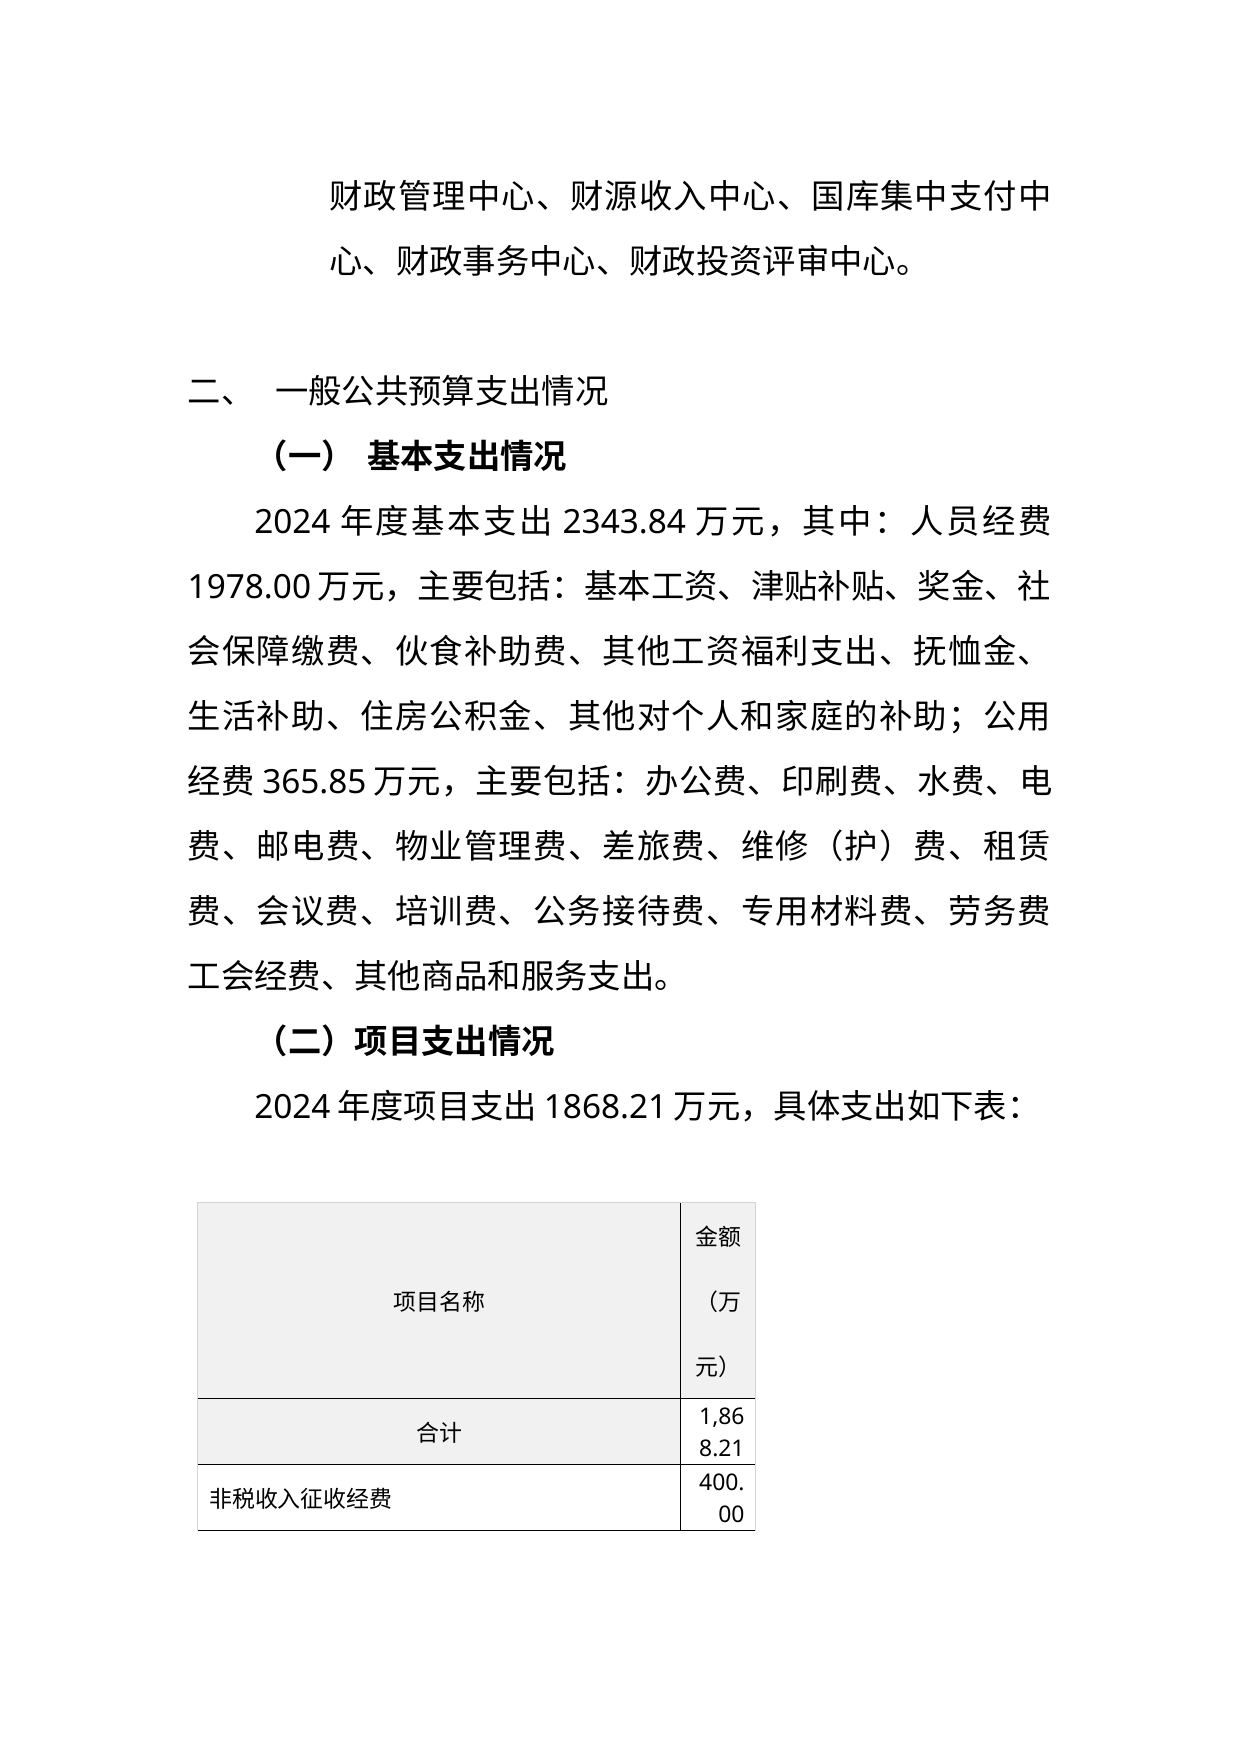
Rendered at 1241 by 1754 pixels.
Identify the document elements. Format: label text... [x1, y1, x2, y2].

table_cell 1,868.21 [681, 1399, 755, 1464]
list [329, 162, 1053, 292]
table_cell 合计 [198, 1399, 680, 1464]
list 一般公共预算支出情况 [187, 357, 1053, 422]
list 基本支出情况 [254, 422, 1053, 487]
table_header 项目名称 [198, 1203, 680, 1398]
table_header 金额（万元） [681, 1203, 755, 1398]
text 2024年度项目支出1868.21万元，具体支出如下表： [187, 1072, 1053, 1137]
text 2024年度基本支出2343.84万元，其中：人员经费1978.00万元，主要包括：基本工资、津贴补贴、奖金、社会保障缴费、伙食补助费、其他工资福利支出、抚恤金、生活补助、住房公积金、其他对个人和家庭的补助；公用经费365.85万元，主要包括：办公费、印刷费、水费、电费、邮电费、物业管理费、差旅费、维修（护）费、租赁费、会议费、培训费、公务接待费、专用材料费、劳务费、工会经费、其他商品和服务支出。 [187, 487, 1053, 1007]
table_cell 400.00 [681, 1465, 755, 1530]
text （二）项目支出情况 [187, 1007, 1053, 1072]
table_cell 非税收入征收经费 [198, 1465, 680, 1530]
